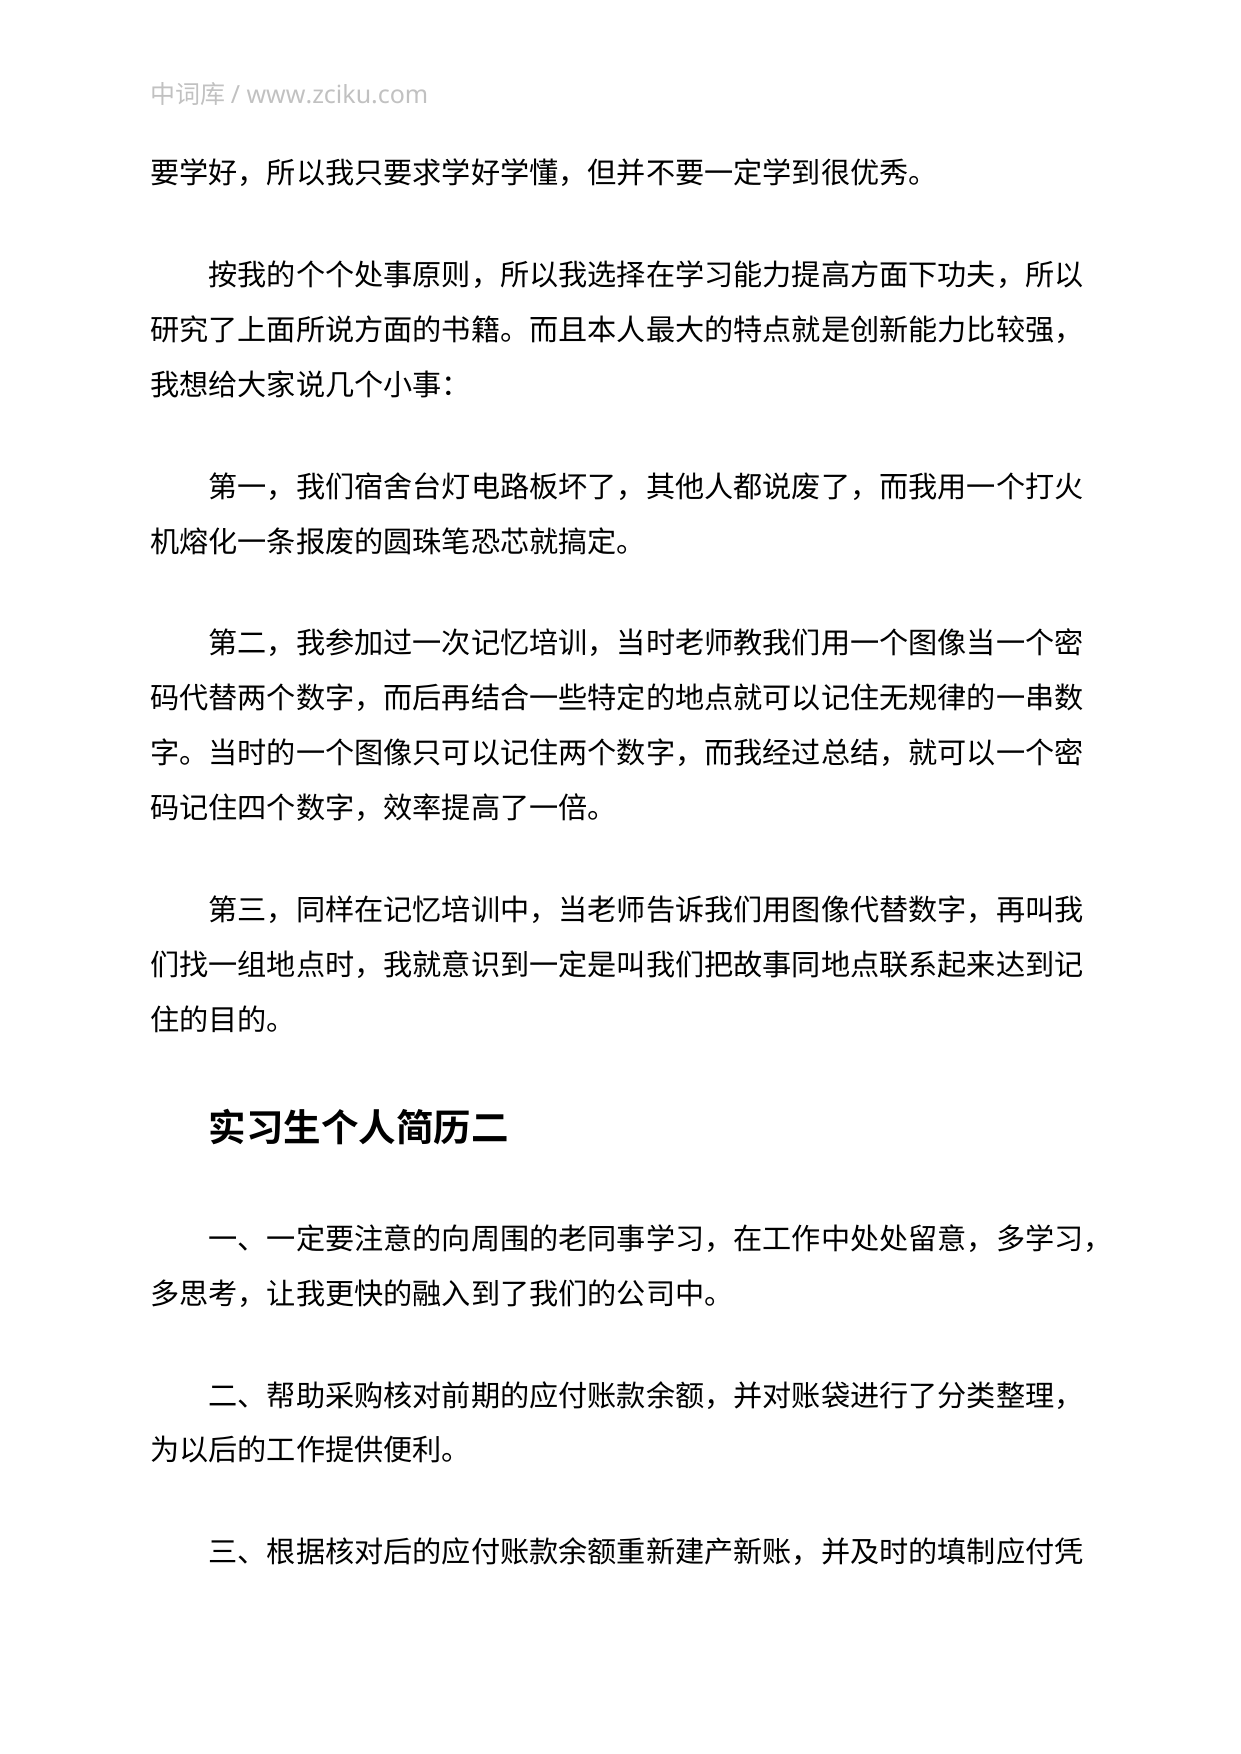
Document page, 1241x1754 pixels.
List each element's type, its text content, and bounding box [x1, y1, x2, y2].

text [150, 1529, 1090, 1571]
text 按我的个个处事原则，所以我选择在学习能力提高方面下功夫，所以研究了上面所说方面的书籍。而且本人最大的特点就是创新能力比较强，我想给大家说几个小事： [150, 252, 1090, 404]
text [150, 150, 1090, 192]
text 第三，同样在记忆培训中，当老师告诉我们用图像代替数字，再叫我们找一组地点时，我就意识到一定是叫我们把故事同地点联系起来达到记住的目的。 [150, 886, 1090, 1038]
text 实习生个人简历二 [150, 1098, 1090, 1152]
text 二、帮助采购核对前期的应付账款余额，并对账袋进行了分类整理，为以后的工作提供便利。 [150, 1372, 1090, 1469]
text 第二，我参加过一次记忆培训，当时老师教我们用一个图像当一个密码代替两个数字，而后再结合一些特定的地点就可以记住无规律的一串数字。当时的一个图像只可以记住两个数字，而我经过总结，就可以一个密码记住四个数字，效率提高了一倍。 [150, 620, 1090, 827]
text 一、一定要注意的向周围的老同事学习，在工作中处处留意，多学习，多思考，让我更快的融入到了我们的公司中。 [150, 1215, 1090, 1313]
text 第一，我们宿舍台灯电路板坏了，其他人都说废了，而我用一个打火机熔化一条报废的圆珠笔恐芯就搞定。 [150, 463, 1090, 561]
